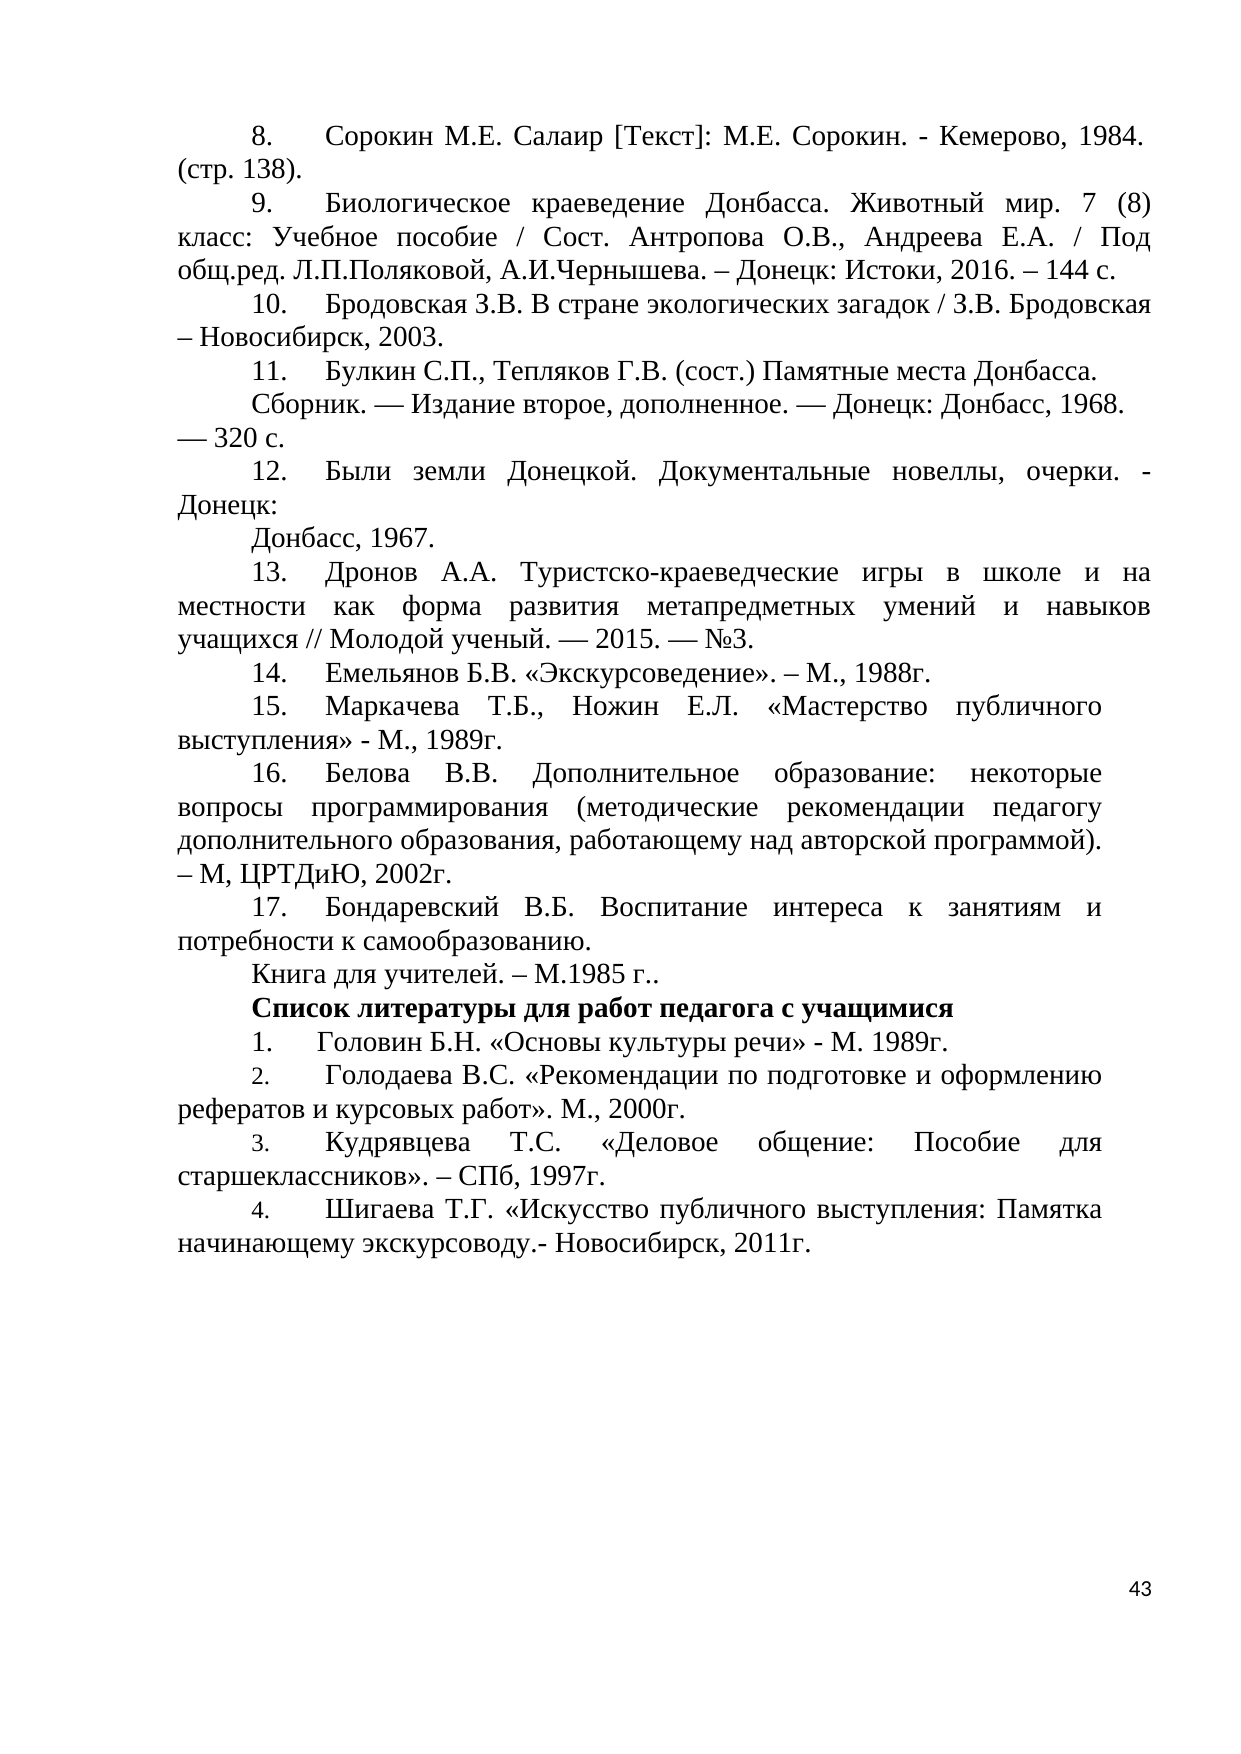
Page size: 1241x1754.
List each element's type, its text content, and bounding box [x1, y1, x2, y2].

text 1. Головин Б.Н. «Основы культуры речи» - М. 1989г. [177, 1024, 1152, 1057]
list Сорокин М.Е. Салаир [Текст]: М.Е. Сорокин. - Кемерово, 1984. (стр. 138). [177, 118, 1145, 185]
list Голодаева В.С. «Рекомендации по подготовке и оформлению рефератов и курсовых работ». М., 2000г. [177, 1057, 1103, 1124]
list Булкин С.П., Тепляков Г.В. (сост.) Памятные места Донбасса. [177, 353, 1152, 386]
list Емельянов Б.В. «Экскурсоведение». – М., 1988г. [177, 655, 1103, 688]
list Маркачева Т.Б., Ножин Е.Л. «Мастерство публичного выступления» - М., 1989г. [177, 688, 1103, 755]
text Донбасс, 1967. [177, 521, 1152, 554]
list Бродовская З.В. В стране экологических загадок / З.В. Бродовская – Новосибирск, 2003. [177, 286, 1152, 353]
text Сборник. — Издание второе, дополненное. — Донецк: Донбасс, 1968. — 320 с. [177, 386, 1152, 453]
list Были земли Донецкой. Документальные новеллы, очерки. - Донецк: [177, 453, 1152, 521]
list Кудрявцева Т.С. «Деловое общение: Пособие для старшеклассников». – СПб, 1997г. [177, 1124, 1103, 1191]
text Список литературы для работ педагога с учащимися [177, 990, 1152, 1024]
list Белова В.В. Дополнительное образование: некоторые вопросы программирования (методические рекомендации педагогу дополнительного образования, работающему над авторской программой). – М, ЦРТДиЮ, 2002г. [177, 755, 1103, 889]
list Шигаева Т.Г. «Искусство публичного выступления: Памятка начинающему экскурсоводу.- Новосибирск, 2011г. [177, 1191, 1103, 1258]
list Дронов А.А. Туристско-краеведческие игры в школе и на местности как форма развития метапредметных умений и навыков учащихся // Молодой ученый. — 2015. — №3. [177, 554, 1152, 655]
text Книга для учителей. – М.1985 г.. [177, 957, 1103, 990]
list Бондаревский В.Б. Воспитание интереса к занятиям и потребности к самообразованию. [177, 889, 1103, 957]
list Биологическое краеведение Донбасса. Животный мир. 7 (8) класс: Учебное пособие / Сост. Антропова О.В., Андреева Е.А. / Под общ.ред. Л.П.Поляковой, А.И.Чернышева. – Донецк: Истоки, 2016. – 144 с. [177, 185, 1152, 286]
